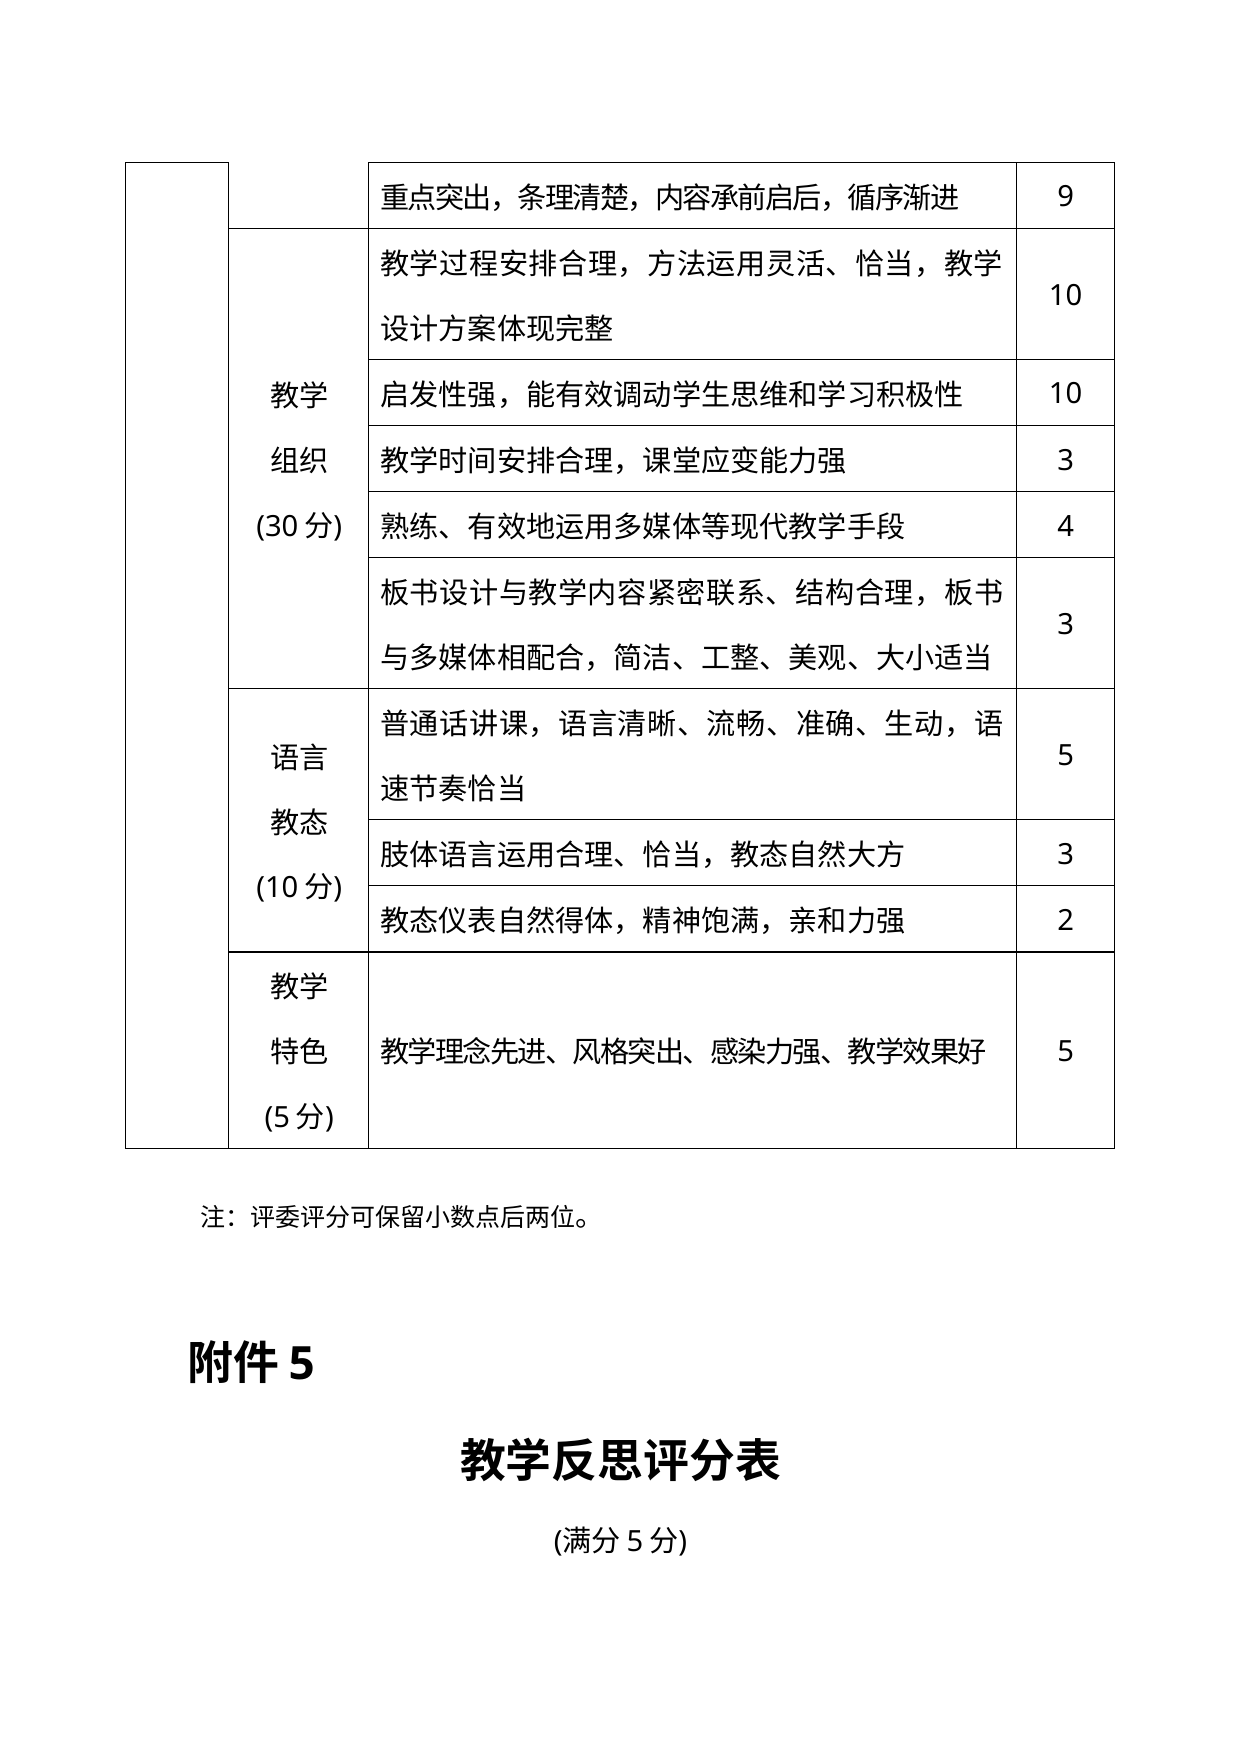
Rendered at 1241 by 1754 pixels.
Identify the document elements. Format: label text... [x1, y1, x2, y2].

table_cell 语言 教态 (10分) [229, 689, 368, 951]
table_cell 9 [1017, 163, 1114, 228]
table_cell 肢体语言运用合理、恰当，教态自然大方 [369, 820, 1016, 885]
table_cell 板书设计与教学内容紧密联系、结构合理，板书与多媒体相配合，简洁、工整、美观、大小适当 [369, 558, 1016, 688]
table_cell 5 [1017, 689, 1114, 819]
table_cell 熟练、有效地运用多媒体等现代教学手段 [369, 492, 1016, 557]
text 附件5 [187, 1311, 1053, 1408]
table_cell 3 [1017, 558, 1114, 688]
table_cell 教学过程安排合理，方法运用灵活、恰当，教学设计方案体现完整 [369, 229, 1016, 359]
table_cell 教学时间安排合理，课堂应变能力强 [369, 426, 1016, 491]
table_cell 4 [1017, 492, 1114, 557]
text (满分5分) [187, 1506, 1053, 1571]
table_cell 教学 组织 (30分) [229, 229, 368, 688]
table_cell 3 [1017, 820, 1114, 885]
table_cell 普通话讲课，语言清晰、流畅、准确、生动，语速节奏恰当 [369, 689, 1016, 819]
table_cell 10 [1017, 229, 1114, 359]
table_cell 5 [1017, 953, 1114, 1147]
text 注：评委评分可保留小数点后两位。 [187, 1181, 1053, 1246]
table_cell 3 [1017, 426, 1114, 491]
table_cell 启发性强，能有效调动学生思维和学习积极性 [369, 360, 1016, 425]
table_cell 10 [1017, 360, 1114, 425]
table_cell 教学理念先进、风格突出、感染力强、教学效果好 [369, 953, 1016, 1147]
table_cell 重点突出，条理清楚，内容承前启后，循序渐进 [369, 163, 1016, 228]
text 教学反思评分表 [187, 1408, 1053, 1506]
table_cell 教态仪表自然得体，精神饱满，亲和力强 [369, 886, 1016, 951]
table_cell 2 [1017, 886, 1114, 951]
table_cell 教学 特色 (5分) [229, 953, 368, 1147]
